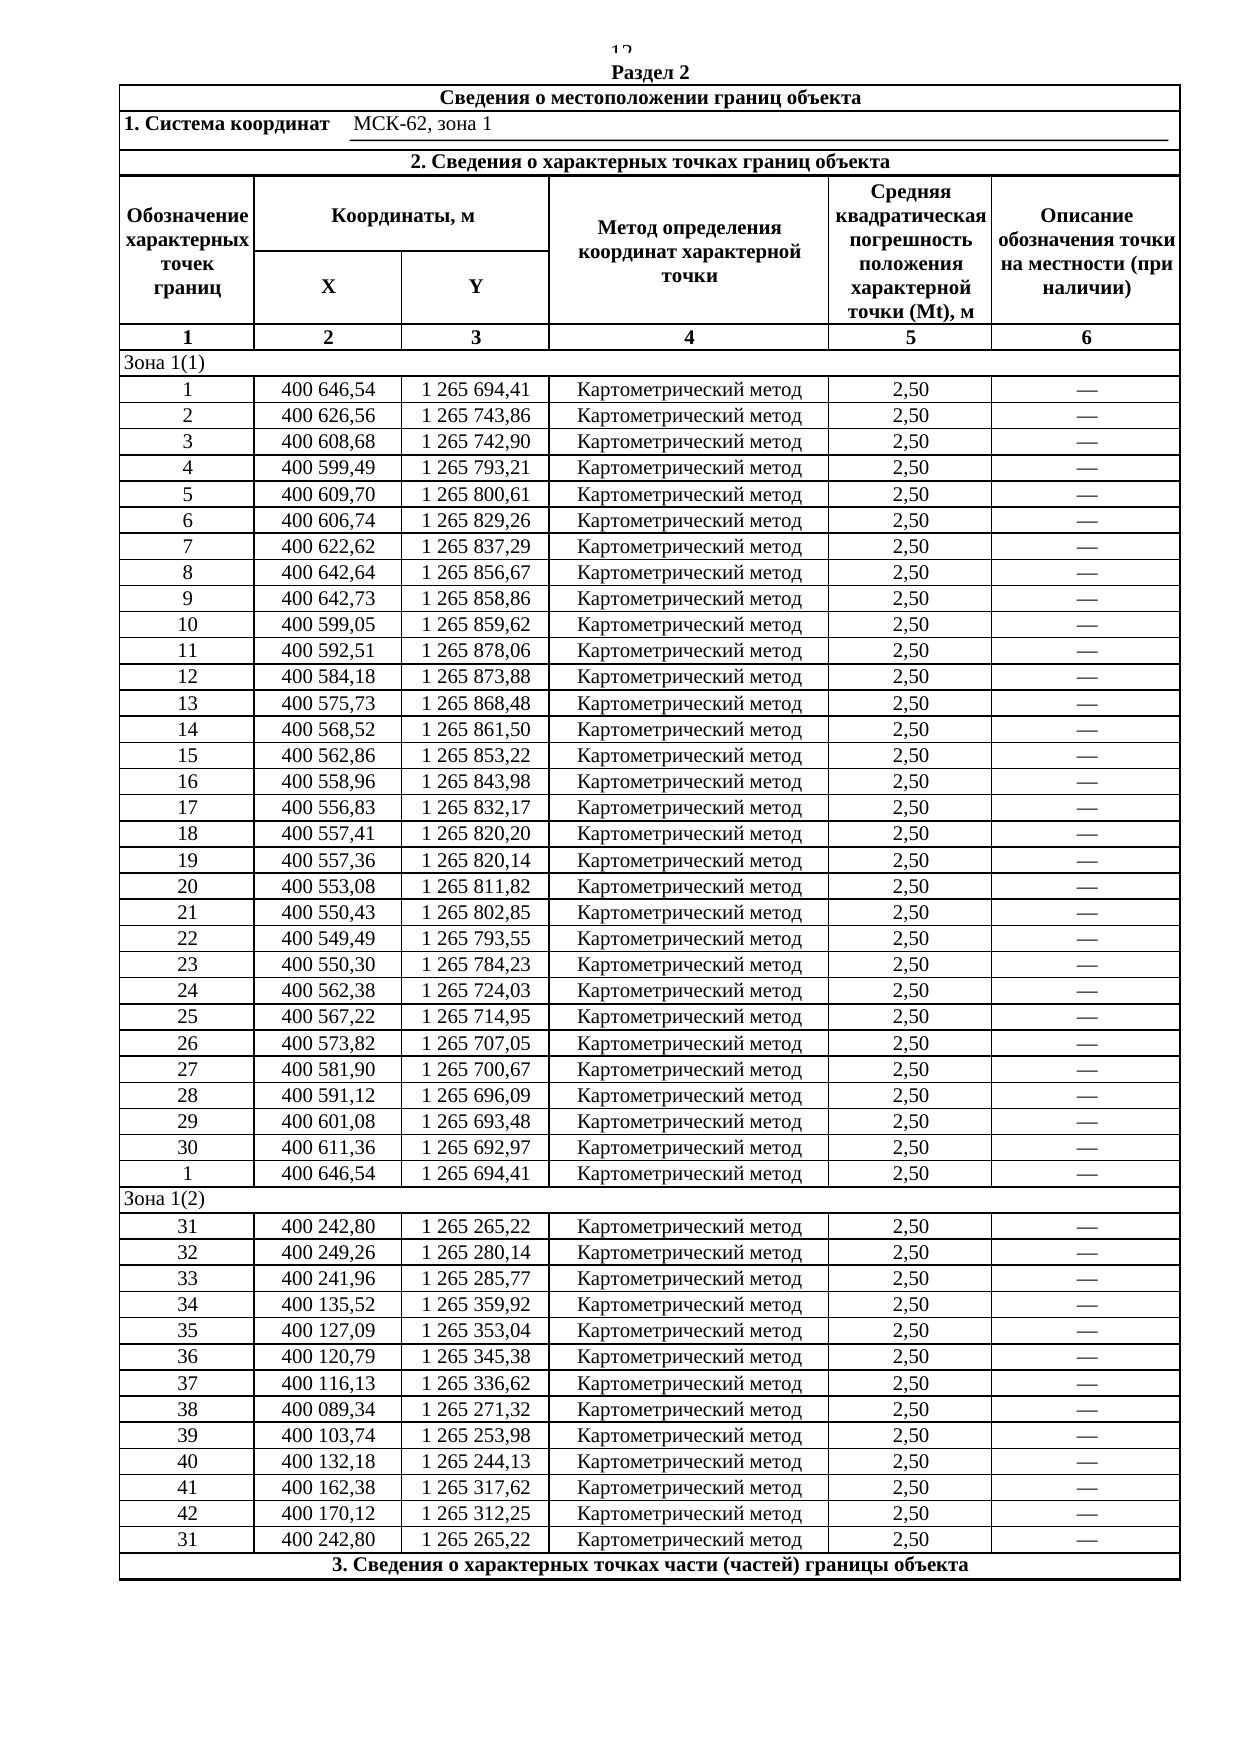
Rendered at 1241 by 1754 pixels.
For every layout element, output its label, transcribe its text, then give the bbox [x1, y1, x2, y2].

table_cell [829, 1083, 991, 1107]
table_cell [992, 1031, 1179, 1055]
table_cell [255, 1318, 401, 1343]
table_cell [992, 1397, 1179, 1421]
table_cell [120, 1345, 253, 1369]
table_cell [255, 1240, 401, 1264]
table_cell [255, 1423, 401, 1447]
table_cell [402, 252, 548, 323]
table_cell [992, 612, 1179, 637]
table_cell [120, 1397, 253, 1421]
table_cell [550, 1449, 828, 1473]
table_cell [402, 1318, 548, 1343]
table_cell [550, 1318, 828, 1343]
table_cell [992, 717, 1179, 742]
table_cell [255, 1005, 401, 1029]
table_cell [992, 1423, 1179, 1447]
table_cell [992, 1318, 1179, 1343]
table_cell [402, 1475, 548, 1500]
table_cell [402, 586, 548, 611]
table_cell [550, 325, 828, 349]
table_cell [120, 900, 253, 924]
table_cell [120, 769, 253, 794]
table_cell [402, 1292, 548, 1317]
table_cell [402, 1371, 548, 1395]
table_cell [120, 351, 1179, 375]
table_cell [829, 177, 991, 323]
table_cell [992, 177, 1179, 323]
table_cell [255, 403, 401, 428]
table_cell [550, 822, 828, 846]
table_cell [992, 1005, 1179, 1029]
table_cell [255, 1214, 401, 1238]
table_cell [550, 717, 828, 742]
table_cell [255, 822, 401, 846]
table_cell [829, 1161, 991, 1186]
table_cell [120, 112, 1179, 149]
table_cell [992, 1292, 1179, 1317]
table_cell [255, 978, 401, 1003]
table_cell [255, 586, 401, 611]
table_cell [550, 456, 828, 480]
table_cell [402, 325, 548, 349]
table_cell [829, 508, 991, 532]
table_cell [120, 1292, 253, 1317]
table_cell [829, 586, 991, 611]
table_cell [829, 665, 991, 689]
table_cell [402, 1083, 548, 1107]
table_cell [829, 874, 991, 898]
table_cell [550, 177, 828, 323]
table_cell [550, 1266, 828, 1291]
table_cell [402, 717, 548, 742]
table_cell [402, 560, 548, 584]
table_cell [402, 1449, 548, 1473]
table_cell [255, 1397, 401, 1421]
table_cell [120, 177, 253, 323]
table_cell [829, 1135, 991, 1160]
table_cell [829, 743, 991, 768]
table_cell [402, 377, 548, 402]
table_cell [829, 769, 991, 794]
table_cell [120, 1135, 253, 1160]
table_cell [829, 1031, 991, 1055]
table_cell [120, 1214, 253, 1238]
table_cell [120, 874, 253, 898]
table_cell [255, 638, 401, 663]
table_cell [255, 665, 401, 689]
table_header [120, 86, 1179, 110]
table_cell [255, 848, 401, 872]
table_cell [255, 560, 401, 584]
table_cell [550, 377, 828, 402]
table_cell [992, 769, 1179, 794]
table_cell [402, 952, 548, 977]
text Раздел 2 [314, 60, 987, 84]
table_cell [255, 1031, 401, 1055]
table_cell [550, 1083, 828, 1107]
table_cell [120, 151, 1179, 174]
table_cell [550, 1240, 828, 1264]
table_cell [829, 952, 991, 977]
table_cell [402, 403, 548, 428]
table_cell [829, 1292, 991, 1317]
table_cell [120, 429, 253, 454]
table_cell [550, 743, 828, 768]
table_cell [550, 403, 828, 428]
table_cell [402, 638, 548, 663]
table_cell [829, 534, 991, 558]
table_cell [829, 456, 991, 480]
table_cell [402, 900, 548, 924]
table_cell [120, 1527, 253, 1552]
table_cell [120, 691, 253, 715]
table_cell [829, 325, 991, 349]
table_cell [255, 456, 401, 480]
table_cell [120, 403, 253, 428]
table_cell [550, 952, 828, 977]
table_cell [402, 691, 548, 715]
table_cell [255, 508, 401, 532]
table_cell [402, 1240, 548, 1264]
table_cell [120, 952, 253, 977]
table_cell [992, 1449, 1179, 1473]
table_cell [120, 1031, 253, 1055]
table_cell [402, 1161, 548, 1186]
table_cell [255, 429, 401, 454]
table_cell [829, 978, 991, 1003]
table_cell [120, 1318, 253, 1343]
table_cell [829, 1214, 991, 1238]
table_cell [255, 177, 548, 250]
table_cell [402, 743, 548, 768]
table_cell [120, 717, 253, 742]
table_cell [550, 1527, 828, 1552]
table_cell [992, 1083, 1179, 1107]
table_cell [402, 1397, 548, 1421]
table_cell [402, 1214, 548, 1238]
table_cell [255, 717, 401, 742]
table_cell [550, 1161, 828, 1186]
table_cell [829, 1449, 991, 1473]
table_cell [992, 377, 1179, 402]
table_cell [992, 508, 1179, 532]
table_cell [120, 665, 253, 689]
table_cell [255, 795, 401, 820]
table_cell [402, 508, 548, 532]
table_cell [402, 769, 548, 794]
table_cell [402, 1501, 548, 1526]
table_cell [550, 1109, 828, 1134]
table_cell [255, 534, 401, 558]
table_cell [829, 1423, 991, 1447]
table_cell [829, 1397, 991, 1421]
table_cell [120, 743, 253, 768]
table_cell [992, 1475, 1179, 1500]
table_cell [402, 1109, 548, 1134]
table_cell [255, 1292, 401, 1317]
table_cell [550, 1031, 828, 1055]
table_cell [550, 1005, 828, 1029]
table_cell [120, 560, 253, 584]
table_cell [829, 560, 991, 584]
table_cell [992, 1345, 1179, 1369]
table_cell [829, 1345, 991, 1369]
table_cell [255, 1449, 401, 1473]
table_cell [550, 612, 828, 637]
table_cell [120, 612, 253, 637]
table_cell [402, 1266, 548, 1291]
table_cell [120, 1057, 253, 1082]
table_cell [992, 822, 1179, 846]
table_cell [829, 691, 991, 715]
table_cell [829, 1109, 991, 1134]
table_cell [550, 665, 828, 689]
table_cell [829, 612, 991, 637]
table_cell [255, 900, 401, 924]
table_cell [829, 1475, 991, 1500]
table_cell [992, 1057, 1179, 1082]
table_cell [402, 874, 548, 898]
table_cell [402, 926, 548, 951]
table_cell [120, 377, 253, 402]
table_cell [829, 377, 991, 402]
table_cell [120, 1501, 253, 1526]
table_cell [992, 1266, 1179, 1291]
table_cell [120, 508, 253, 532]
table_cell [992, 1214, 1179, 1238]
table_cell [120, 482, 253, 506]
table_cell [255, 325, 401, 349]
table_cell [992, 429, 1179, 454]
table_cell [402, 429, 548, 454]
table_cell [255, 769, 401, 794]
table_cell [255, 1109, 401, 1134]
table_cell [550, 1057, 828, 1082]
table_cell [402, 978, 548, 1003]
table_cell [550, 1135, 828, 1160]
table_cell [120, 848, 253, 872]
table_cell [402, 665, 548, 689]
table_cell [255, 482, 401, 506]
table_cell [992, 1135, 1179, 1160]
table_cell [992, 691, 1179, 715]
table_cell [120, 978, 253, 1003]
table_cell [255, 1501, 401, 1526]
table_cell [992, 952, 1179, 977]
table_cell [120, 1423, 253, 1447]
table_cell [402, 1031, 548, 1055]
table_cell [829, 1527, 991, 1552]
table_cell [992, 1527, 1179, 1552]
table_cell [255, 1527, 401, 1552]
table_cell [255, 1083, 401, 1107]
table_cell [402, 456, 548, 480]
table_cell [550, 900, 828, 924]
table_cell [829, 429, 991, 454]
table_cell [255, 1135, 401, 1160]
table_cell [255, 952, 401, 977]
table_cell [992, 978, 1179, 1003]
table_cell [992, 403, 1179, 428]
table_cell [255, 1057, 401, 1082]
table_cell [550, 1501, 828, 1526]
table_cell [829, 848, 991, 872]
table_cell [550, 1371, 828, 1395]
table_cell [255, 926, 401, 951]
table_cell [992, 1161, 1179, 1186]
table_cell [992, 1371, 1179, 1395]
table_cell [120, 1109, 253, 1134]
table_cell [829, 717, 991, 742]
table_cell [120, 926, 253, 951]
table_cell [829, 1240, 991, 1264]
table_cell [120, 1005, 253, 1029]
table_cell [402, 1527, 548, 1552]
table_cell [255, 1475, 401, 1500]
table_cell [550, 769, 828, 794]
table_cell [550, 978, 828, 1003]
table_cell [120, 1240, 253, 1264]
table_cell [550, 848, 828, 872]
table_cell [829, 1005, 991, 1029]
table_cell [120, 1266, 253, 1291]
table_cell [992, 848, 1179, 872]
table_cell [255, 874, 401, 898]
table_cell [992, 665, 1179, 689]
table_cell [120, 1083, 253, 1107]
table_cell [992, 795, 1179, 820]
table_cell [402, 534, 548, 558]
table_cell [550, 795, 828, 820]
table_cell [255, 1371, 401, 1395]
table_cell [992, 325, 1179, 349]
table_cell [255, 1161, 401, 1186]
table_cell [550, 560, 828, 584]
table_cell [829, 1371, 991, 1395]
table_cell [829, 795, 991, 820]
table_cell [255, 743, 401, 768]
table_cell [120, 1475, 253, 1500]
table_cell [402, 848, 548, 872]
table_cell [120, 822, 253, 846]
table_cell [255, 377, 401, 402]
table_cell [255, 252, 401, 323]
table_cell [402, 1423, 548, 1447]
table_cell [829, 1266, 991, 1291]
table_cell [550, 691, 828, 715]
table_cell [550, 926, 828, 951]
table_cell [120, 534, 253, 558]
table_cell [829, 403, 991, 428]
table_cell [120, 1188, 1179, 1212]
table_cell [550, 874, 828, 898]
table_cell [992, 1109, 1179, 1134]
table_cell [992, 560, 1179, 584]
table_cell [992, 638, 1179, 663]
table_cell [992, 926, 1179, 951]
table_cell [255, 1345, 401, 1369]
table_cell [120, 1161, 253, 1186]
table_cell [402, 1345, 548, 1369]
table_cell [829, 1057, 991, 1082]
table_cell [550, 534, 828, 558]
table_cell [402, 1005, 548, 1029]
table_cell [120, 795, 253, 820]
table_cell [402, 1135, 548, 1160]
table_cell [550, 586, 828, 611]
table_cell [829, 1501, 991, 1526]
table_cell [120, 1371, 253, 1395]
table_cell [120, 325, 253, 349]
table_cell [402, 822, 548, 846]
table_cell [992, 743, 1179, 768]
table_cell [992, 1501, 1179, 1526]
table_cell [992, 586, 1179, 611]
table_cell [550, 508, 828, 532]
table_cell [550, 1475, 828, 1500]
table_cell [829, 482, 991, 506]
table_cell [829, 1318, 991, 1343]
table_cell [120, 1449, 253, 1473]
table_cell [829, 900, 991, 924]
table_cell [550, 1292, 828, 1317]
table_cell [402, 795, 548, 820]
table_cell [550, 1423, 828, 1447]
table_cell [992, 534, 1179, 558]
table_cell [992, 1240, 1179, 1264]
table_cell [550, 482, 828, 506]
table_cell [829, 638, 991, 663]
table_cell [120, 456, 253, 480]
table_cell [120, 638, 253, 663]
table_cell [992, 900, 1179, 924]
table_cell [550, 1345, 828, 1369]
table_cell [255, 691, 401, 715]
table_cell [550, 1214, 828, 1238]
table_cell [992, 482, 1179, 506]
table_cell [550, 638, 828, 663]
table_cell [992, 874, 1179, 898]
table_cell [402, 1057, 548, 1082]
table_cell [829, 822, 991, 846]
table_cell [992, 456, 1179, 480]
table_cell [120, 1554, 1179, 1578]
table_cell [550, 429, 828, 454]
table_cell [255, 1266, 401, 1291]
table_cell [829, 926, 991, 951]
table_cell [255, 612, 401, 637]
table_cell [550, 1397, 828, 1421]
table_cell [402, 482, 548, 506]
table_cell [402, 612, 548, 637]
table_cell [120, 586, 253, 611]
